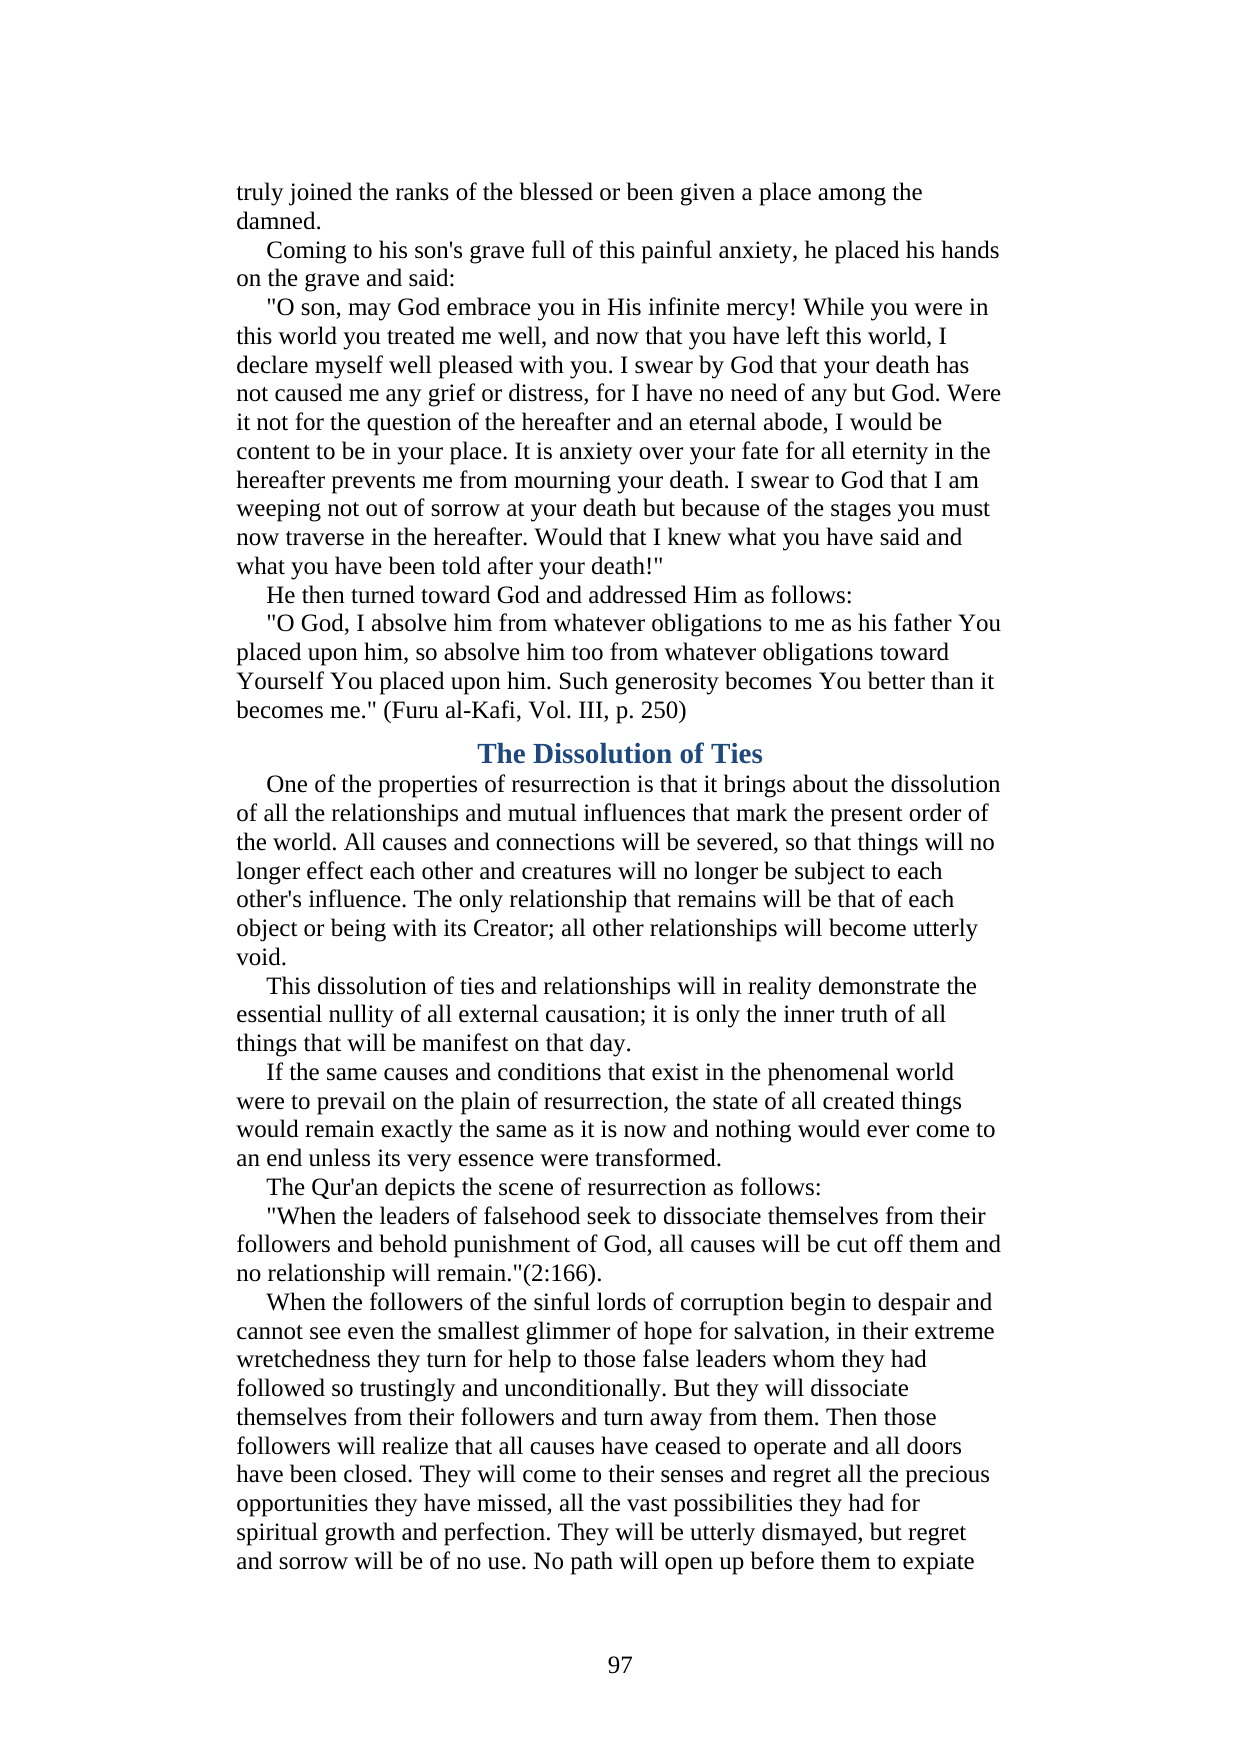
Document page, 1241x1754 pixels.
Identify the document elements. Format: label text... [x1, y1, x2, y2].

text "When the leaders of falsehood seek to dissociate themselves from their followers and behold punishment of God, all causes will be cut off them and no relationship will remain."(2:166). [236, 1201, 1004, 1287]
text This dissolution of ties and relationships will in reality demonstrate the essential nullity of all external causation; it is only the inner truth of all things that will be manifest on that day. [236, 971, 1004, 1057]
text If the same causes and conditions that exist in the phenomenal world were to prevail on the plain of resurrection, the state of all created things would remain exactly the same as it is now and nothing would ever come to an end unless its very essence were transformed. [236, 1057, 1004, 1172]
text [236, 1287, 1004, 1574]
text Coming to his son's grave full of this painful anxiety, he placed his hands on the grave and said: [236, 235, 1004, 292]
text He then turned toward God and addressed Him as follows: [236, 580, 1004, 608]
text The Qur'an depicts the scene of resurrection as follows: [236, 1172, 1004, 1201]
text "O God, I absolve him from whatever obligations to me as his father You placed upon him, so absolve him too from whatever obligations toward Yourself You placed upon him. Such generosity becomes You better than it becomes me." (Furu al-Kafi, Vol. III, p. 250) [236, 608, 1004, 723]
text One of the properties of resurrection is that it brings about the dissolution of all the relationships and mutual influences that mark the present order of the world. All causes and connections will be severed, so that things will no longer effect each other and creatures will no longer be subject to each other's influence. The only relationship that remains will be that of each object or being with its Creator; all other relationships will become utterly void. [236, 769, 1004, 971]
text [236, 177, 1004, 235]
text "O son, may God embrace you in His infinite mercy! While you were in this world you treated me well, and now that you have left this world, I declare myself well pleased with you. I swear by God that your death has not caused me any grief or distress, for I have no need of any but God. Were it not for the question of the hereafter and an eternal abode, I would be content to be in your place. It is anxiety over your fate for all eternity in the hereafter prevents me from mourning your death. I swear to God that I am weeping not out of sorrow at your death but because of the stages you must now traverse in the hereafter. Would that I knew what you have said and what you have been told after your death!" [236, 292, 1004, 580]
subtitle The Dissolution of Ties [236, 736, 1004, 769]
